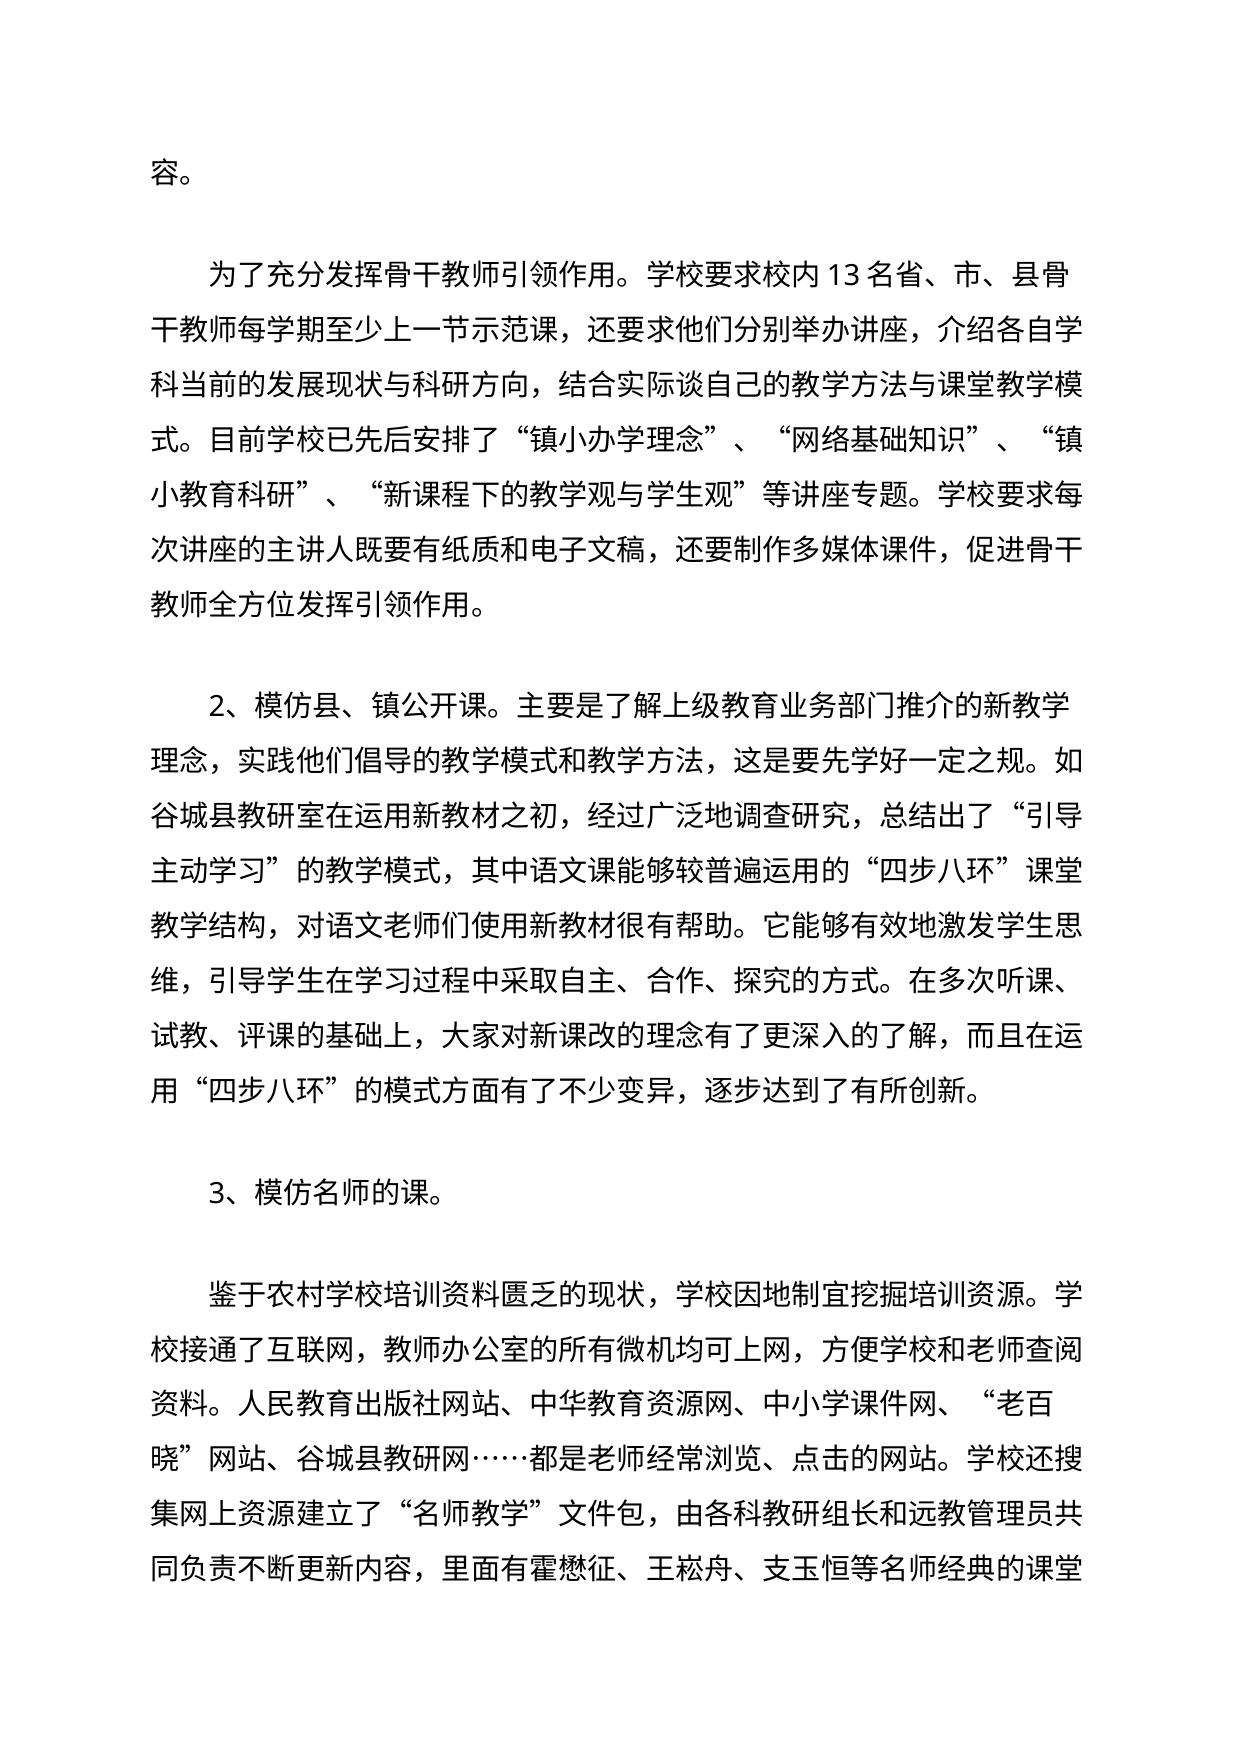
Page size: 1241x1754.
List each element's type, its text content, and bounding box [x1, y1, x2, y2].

text 2、模仿县、镇公开课。主要是了解上级教育业务部门推介的新教学理念，实践他们倡导的教学模式和教学方法，这是要先学好一定之规。如谷城县教研室在运用新教材之初，经过广泛地调查研究，总结出了“引导主动学习”的教学模式，其中语文课能够较普遍运用的“四步八环”课堂教学结构，对语文老师们使用新教材很有帮助。它能够有效地激发学生思维，引导学生在学习过程中采取自主、合作、探究的方式。在多次听课、试教、评课的基础上，大家对新课改的理念有了更深入的了解，而且在运用“四步八环”的模式方面有了不少变异，逐步达到了有所创新。 [150, 683, 1090, 1110]
text 3、模仿名师的课。 [150, 1169, 1090, 1212]
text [150, 150, 1090, 192]
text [150, 1271, 1090, 1588]
text 为了充分发挥骨干教师引领作用。学校要求校内13名省、市、县骨干教师每学期至少上一节示范课，还要求他们分别举办讲座，介绍各自学科当前的发展现状与科研方向，结合实际谈自己的教学方法与课堂教学模式。目前学校已先后安排了“镇小办学理念”、“网络基础知识”、“镇小教育科研”、“新课程下的教学观与学生观”等讲座专题。学校要求每次讲座的主讲人既要有纸质和电子文稿，还要制作多媒体课件，促进骨干教师全方位发挥引领作用。 [150, 252, 1090, 623]
